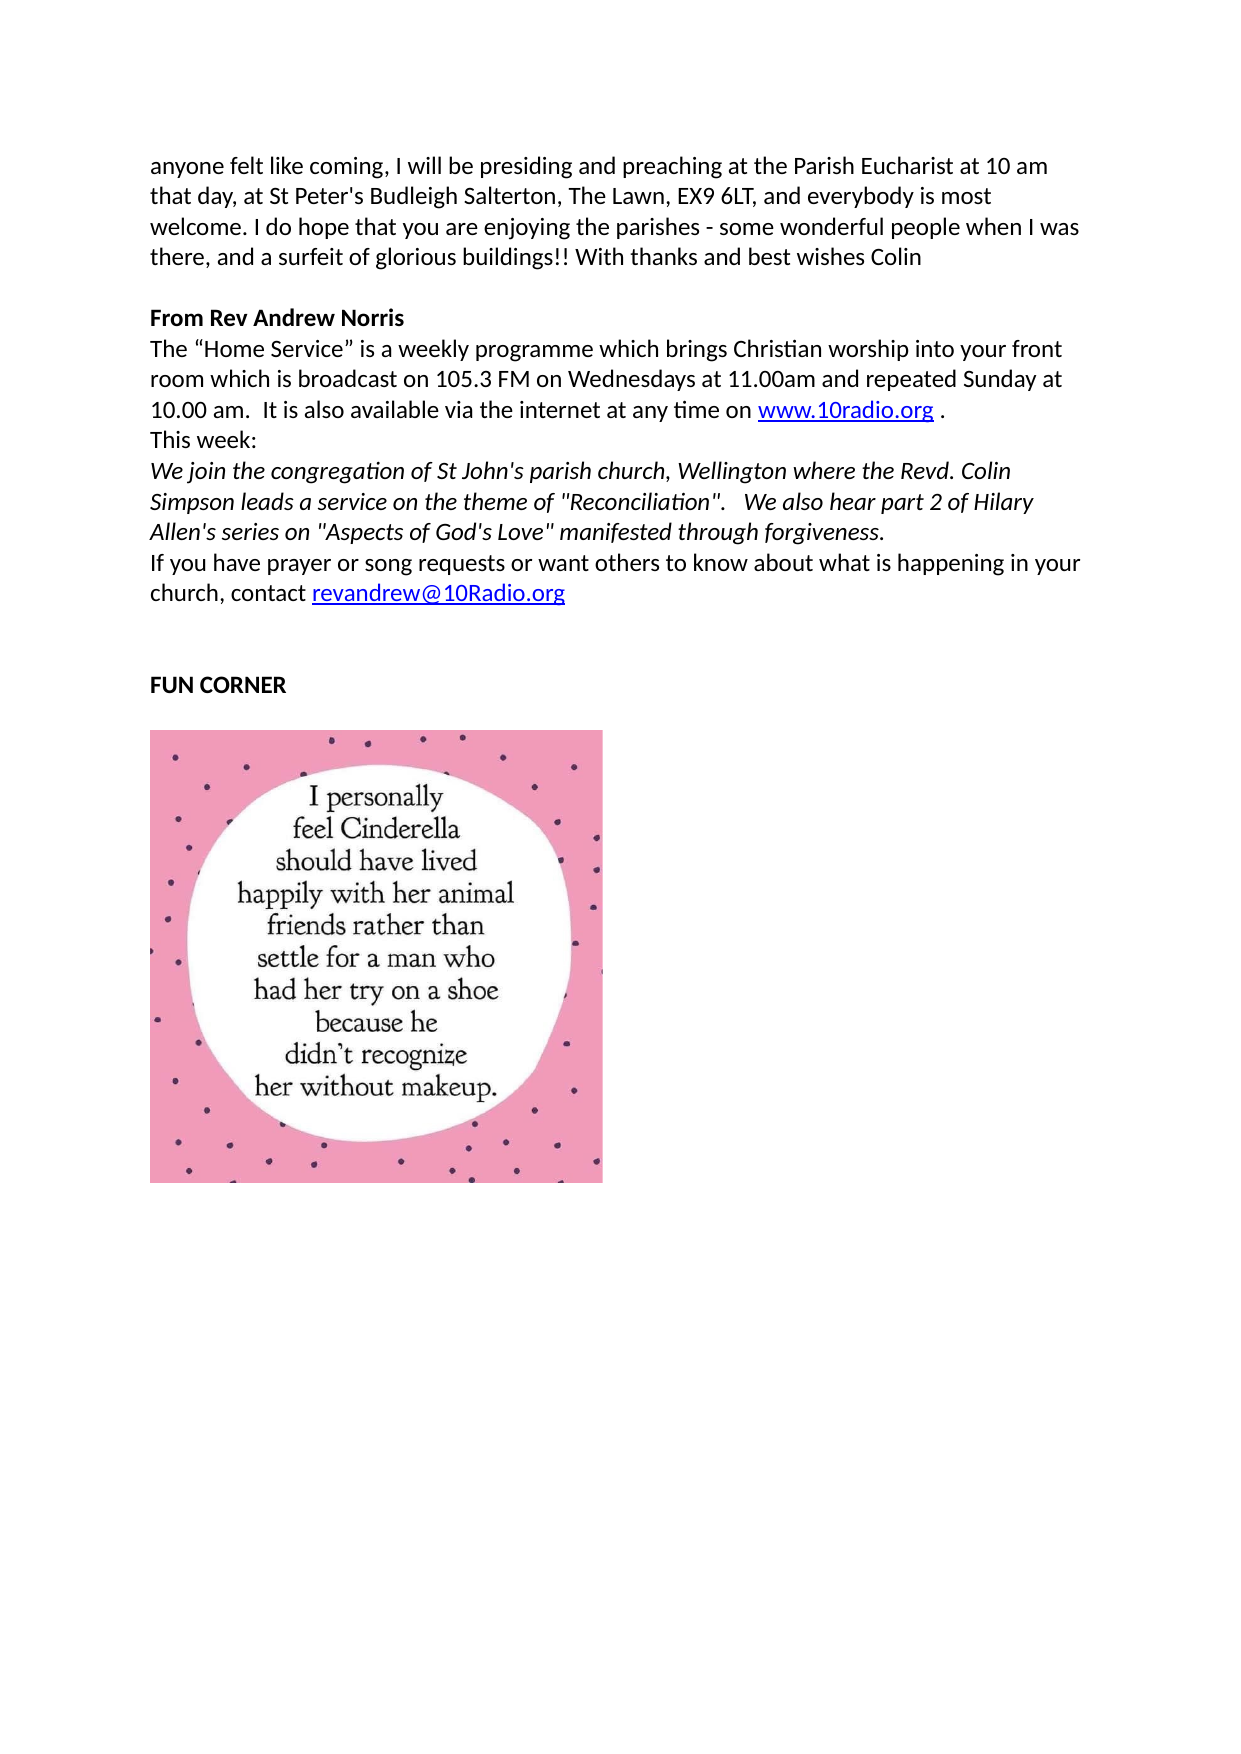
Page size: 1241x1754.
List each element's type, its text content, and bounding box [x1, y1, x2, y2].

text The “Home Service” is a weekly programme which brings Christian worship into your front room which is broadcast on 105.3 FM on Wednesdays at 11.00am and repeated Sunday at 10.00 am. It is also available via the internet at any time on www.10radio.org . [150, 333, 1090, 425]
text FUN CORNER [150, 669, 1090, 699]
text If you have prayer or song requests or want others to know about what is happening in your church, contact revandrew@10Radio.org [150, 547, 1090, 608]
text We join the congregation of St John's parish church, Wellington where the Revd. Colin Simpson leads a service on the theme of "Reconciliation". We also hear part 2 of Hilary Allen's series on "Aspects of God's Love" manifested through forgiveness. [150, 455, 1090, 547]
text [150, 150, 1090, 272]
text This week: [150, 425, 1090, 455]
picture [150, 730, 603, 1183]
text From Rev Andrew Norris [150, 303, 1090, 333]
